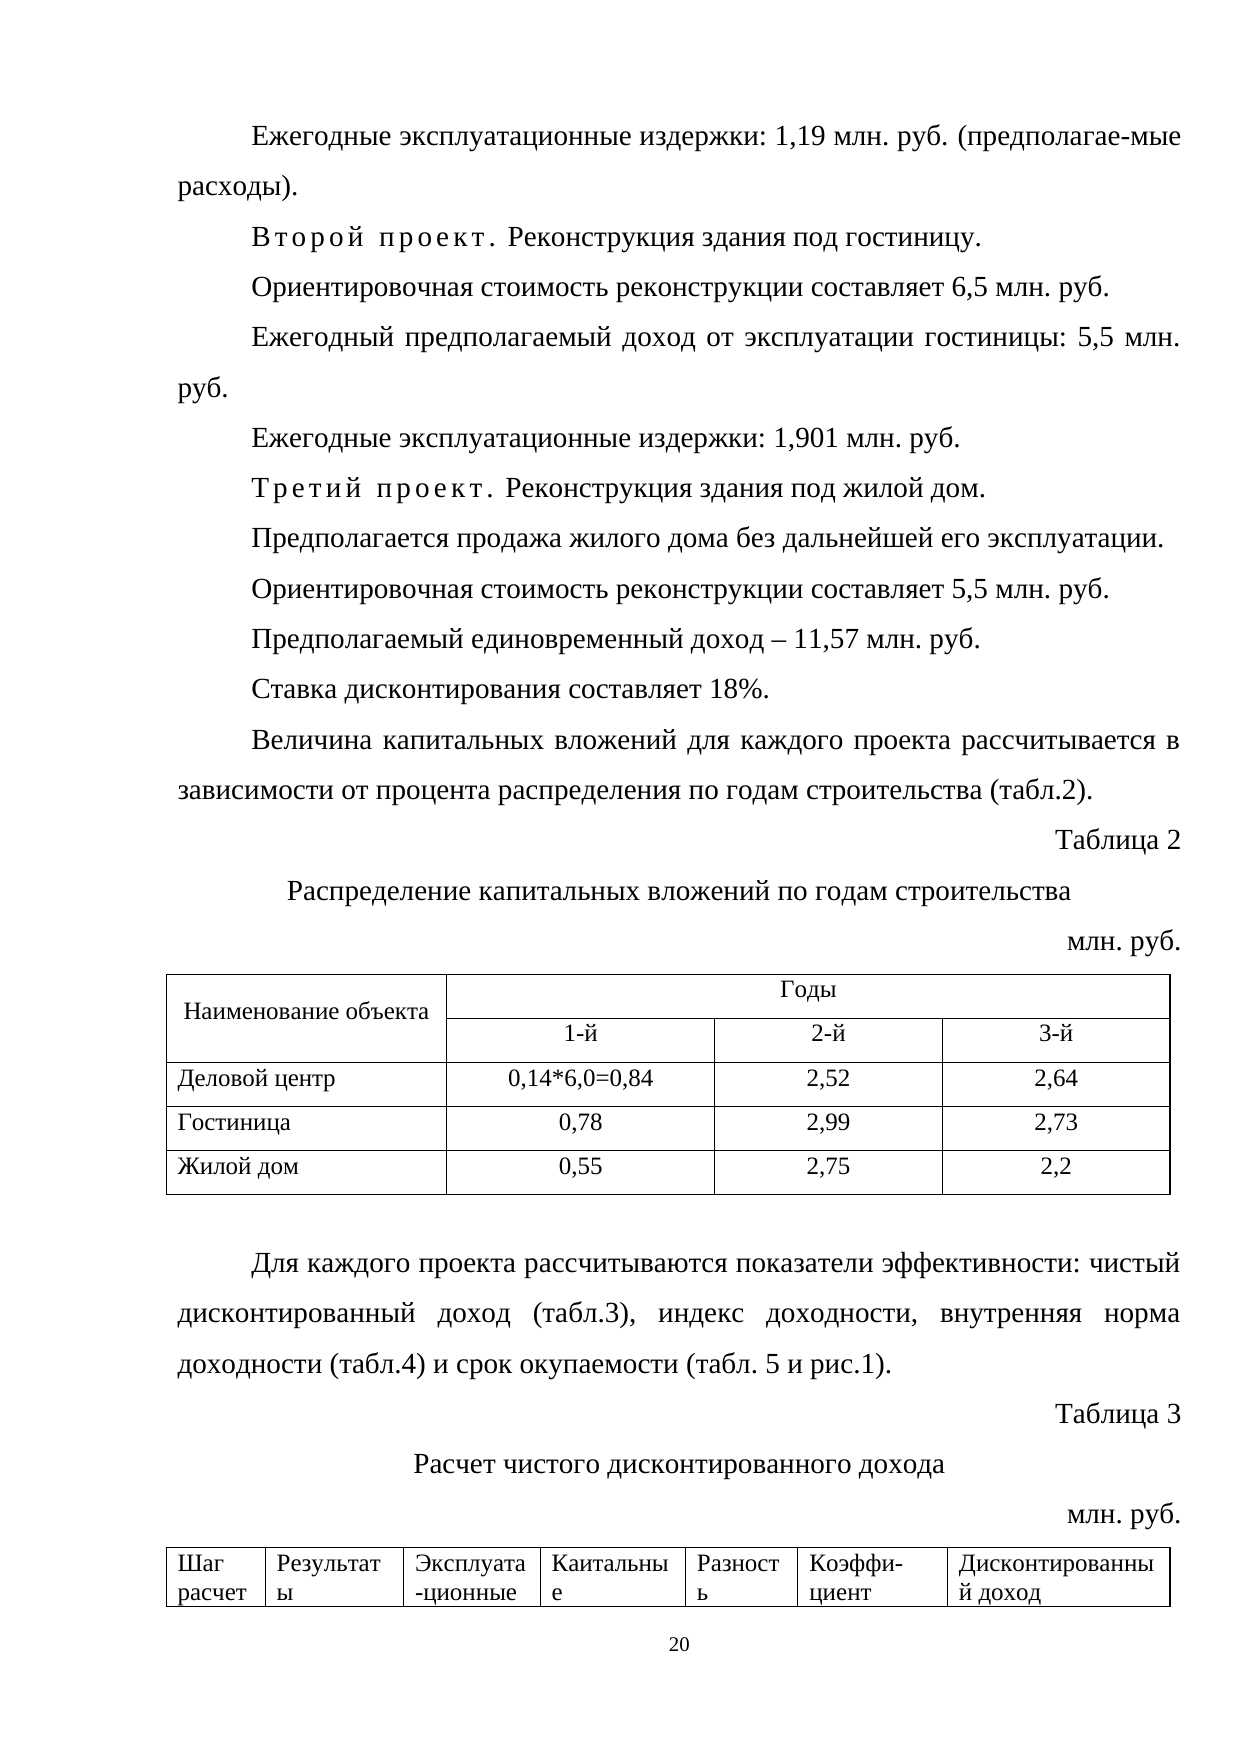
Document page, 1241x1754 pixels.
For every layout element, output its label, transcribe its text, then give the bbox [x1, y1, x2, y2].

table_header Разность [686, 1548, 797, 1606]
table_cell 1-й [447, 1019, 714, 1062]
text Ежегодные эксплуатационные издержки: 1,19 млн. руб. (предполагае-мые расходы). [177, 118, 1181, 202]
table_cell 2,64 [943, 1063, 1169, 1106]
text Ежегодные эксплуатационные издержки: 1,901 млн. руб. [177, 420, 1181, 453]
table_cell 2,75 [715, 1151, 942, 1194]
table_header Шаг расчета [167, 1548, 265, 1606]
text Ориентировочная стоимость реконструкции составляет 6,5 млн. руб. [177, 269, 1181, 303]
text Таблица 2 [177, 822, 1181, 856]
table_cell 2,73 [943, 1107, 1169, 1150]
table_header Наименование объекта [167, 975, 446, 1062]
table_cell 2,2 [943, 1151, 1169, 1194]
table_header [948, 1548, 1169, 1606]
text млн. руб. [177, 1497, 1181, 1530]
text Таблица 3 [177, 1396, 1181, 1429]
text Предполагаемый единовременный доход – 11,57 млн. руб. [177, 621, 1181, 655]
text Ориентировочная стоимость реконструкции составляет 5,5 млн. руб. [177, 571, 1181, 604]
table_header Каитальные вложения [541, 1548, 685, 1606]
text Предполагается продажа жилого дома без дальнейшей его эксплуатации. [177, 521, 1181, 554]
table_cell 2-й [715, 1019, 942, 1062]
table_header Годы [447, 975, 1169, 1017]
table_cell 2,52 [715, 1063, 942, 1106]
table_cell 3-й [943, 1019, 1169, 1062]
text Ежегодный предполагаемый доход от эксплуатации гостиницы: 5,5 млн. руб. [177, 319, 1181, 403]
table_cell Деловой центр [167, 1063, 446, 1106]
text млн. руб. [177, 923, 1181, 957]
text Третий проект. Реконструкция здания под жилой дом. [177, 470, 1181, 504]
table_header Результаты [266, 1548, 403, 1606]
text Распределение капитальных вложений по годам строительства [177, 873, 1181, 906]
text Величина капитальных вложений для каждого проекта рассчитывается в зависимости от процента распределения по годам строительства (табл.2). [177, 722, 1181, 806]
table_cell 2,99 [715, 1107, 942, 1150]
text Ставка дисконтирования составляет 18%. [177, 672, 1181, 705]
text Для каждого проекта рассчитываются показатели эффективности: чистый дисконтированный доход (табл.3), индекс доходности, внутренняя норма доходности (табл.4) и срок окупаемости (табл. 5 и рис.1). [177, 1245, 1181, 1379]
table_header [404, 1548, 540, 1606]
table_cell 0,14*6,0=0,84 [447, 1063, 714, 1106]
text Второй проект. Реконструкция здания под гостиницу. [177, 219, 1181, 252]
table_cell 0,55 [447, 1151, 714, 1194]
table_cell Жилой дом [167, 1151, 446, 1194]
table_cell Гостиница [167, 1107, 446, 1150]
text Расчет чистого дисконтированного дохода [177, 1446, 1181, 1480]
table_cell 0,78 [447, 1107, 714, 1150]
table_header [798, 1548, 947, 1606]
